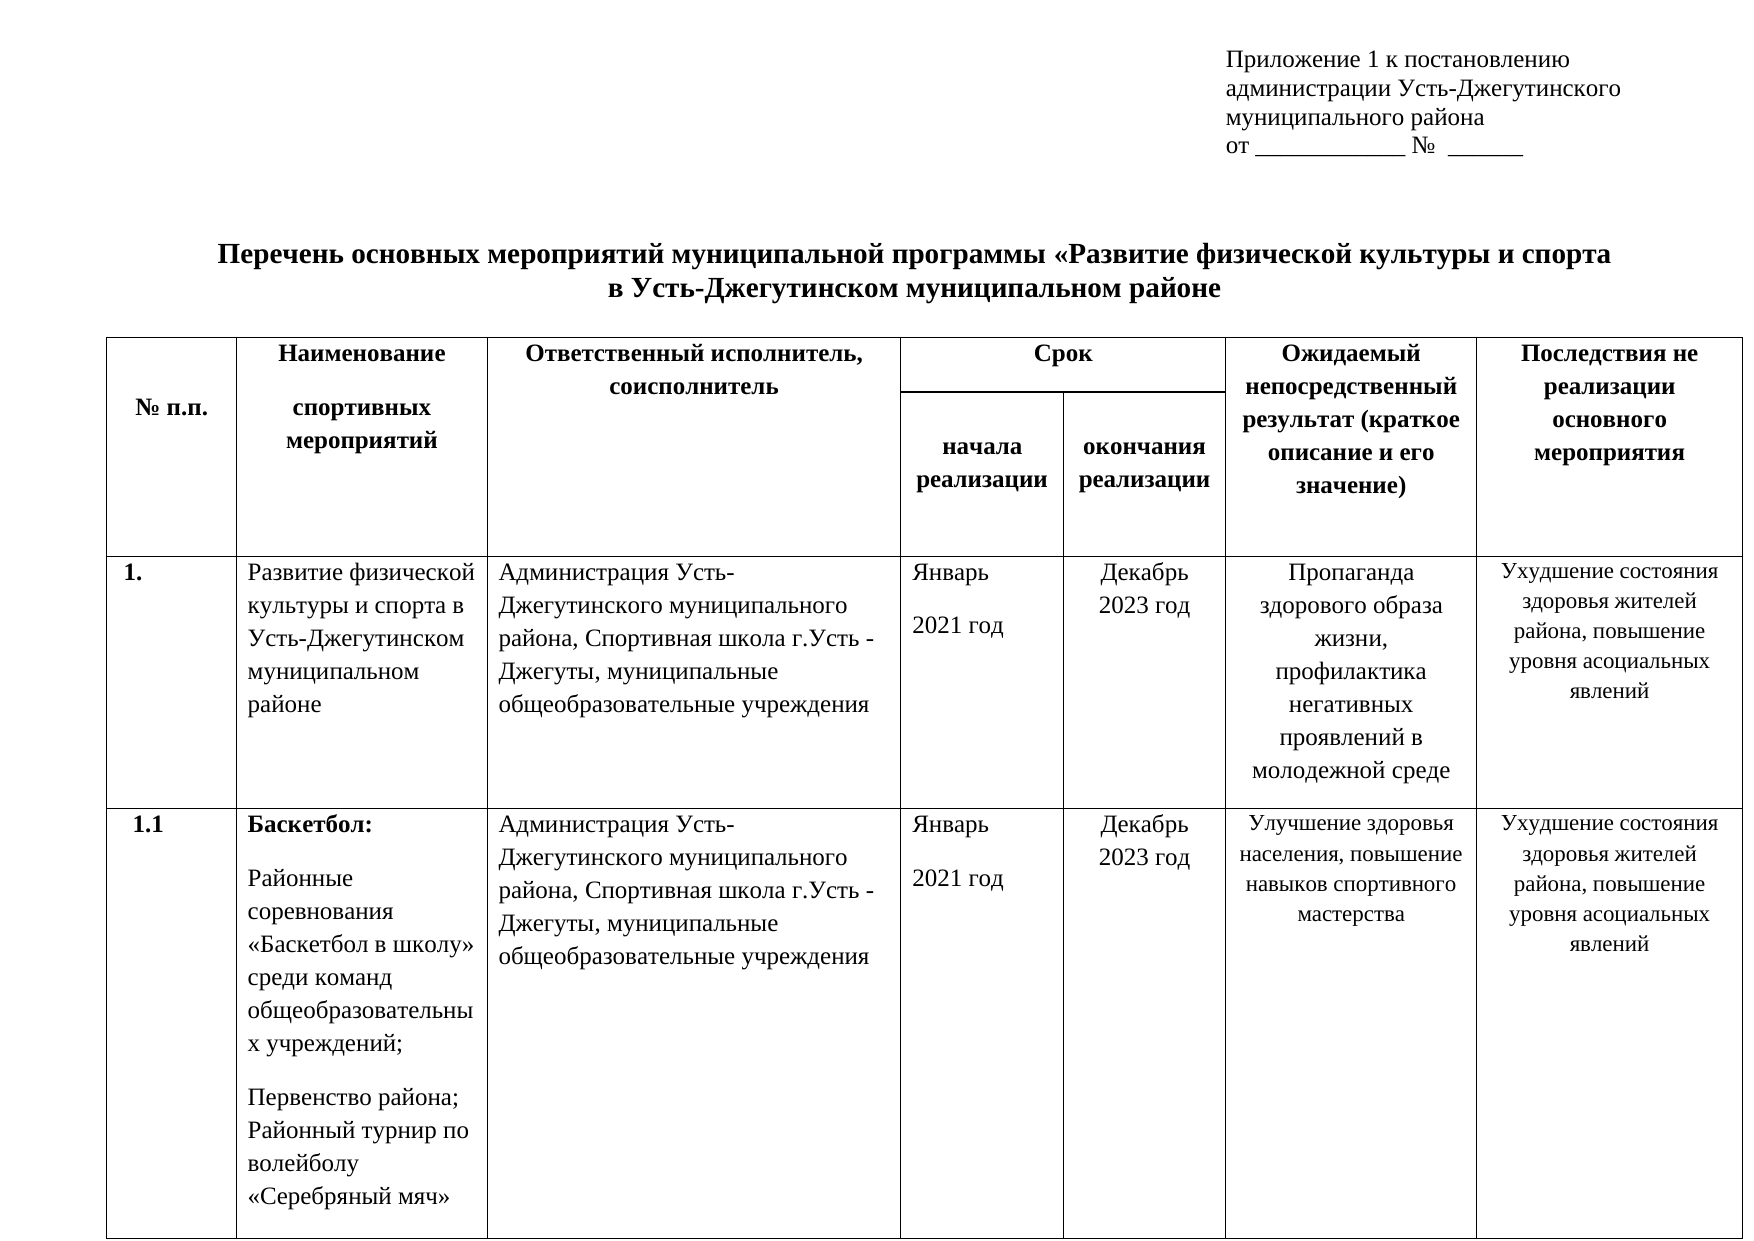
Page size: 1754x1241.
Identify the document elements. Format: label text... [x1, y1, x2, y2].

text муниципального района [1226, 102, 1636, 131]
text Перечень основных мероприятий муниципальной программы «Развитие физической культуры и спорта [118, 236, 1636, 270]
table_cell Январь 2021 год [901, 557, 1063, 808]
text Приложение 1 к постановлению [1226, 44, 1636, 73]
table_cell Январь 2021 год [901, 809, 1063, 1238]
text администрации Усть-Джегутинского [1226, 73, 1636, 102]
table_header № п.п. [107, 338, 236, 556]
table_cell [107, 557, 236, 808]
table_cell Развитие физической культуры и спорта в Усть-Джегутинском муниципальном районе [237, 557, 487, 808]
table_header Последствия не реализации основного мероприятия [1477, 338, 1742, 556]
table_cell Декабрь 2023 год [1064, 557, 1225, 808]
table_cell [1226, 809, 1476, 1238]
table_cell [237, 809, 487, 1238]
table_cell Ухудшение состояния здоровья жителей района, повышение уровня асоциальных явлений [1477, 557, 1742, 808]
table_header Ответственный исполнитель, соисполнитель [488, 338, 900, 556]
table_cell Администрация Усть-Джегутинского муниципального района, Спортивная школа г.Усть - Джегуты, муниципальные общеобразовательные учреждения [488, 557, 900, 808]
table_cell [1477, 809, 1742, 1238]
text в Усть-Джегутинском муниципальном районе [118, 270, 1636, 303]
text от ____________ № ______ [1226, 131, 1636, 159]
table_cell Пропаганда здорового образа жизни, профилактика негативных проявлений в молодежной среде [1226, 557, 1476, 808]
table_cell Декабрь 2023 год [1064, 809, 1225, 1238]
table_header Наименование спортивных мероприятий [237, 338, 487, 556]
table_cell начала реализации [901, 393, 1063, 556]
table_header Ожидаемый непосредственный результат (краткое описание и его значение) [1226, 338, 1476, 556]
table_cell окончания реализации [1064, 393, 1225, 556]
table_cell 1.1 [107, 809, 236, 1238]
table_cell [488, 809, 900, 1238]
table_header Срок [901, 338, 1225, 391]
